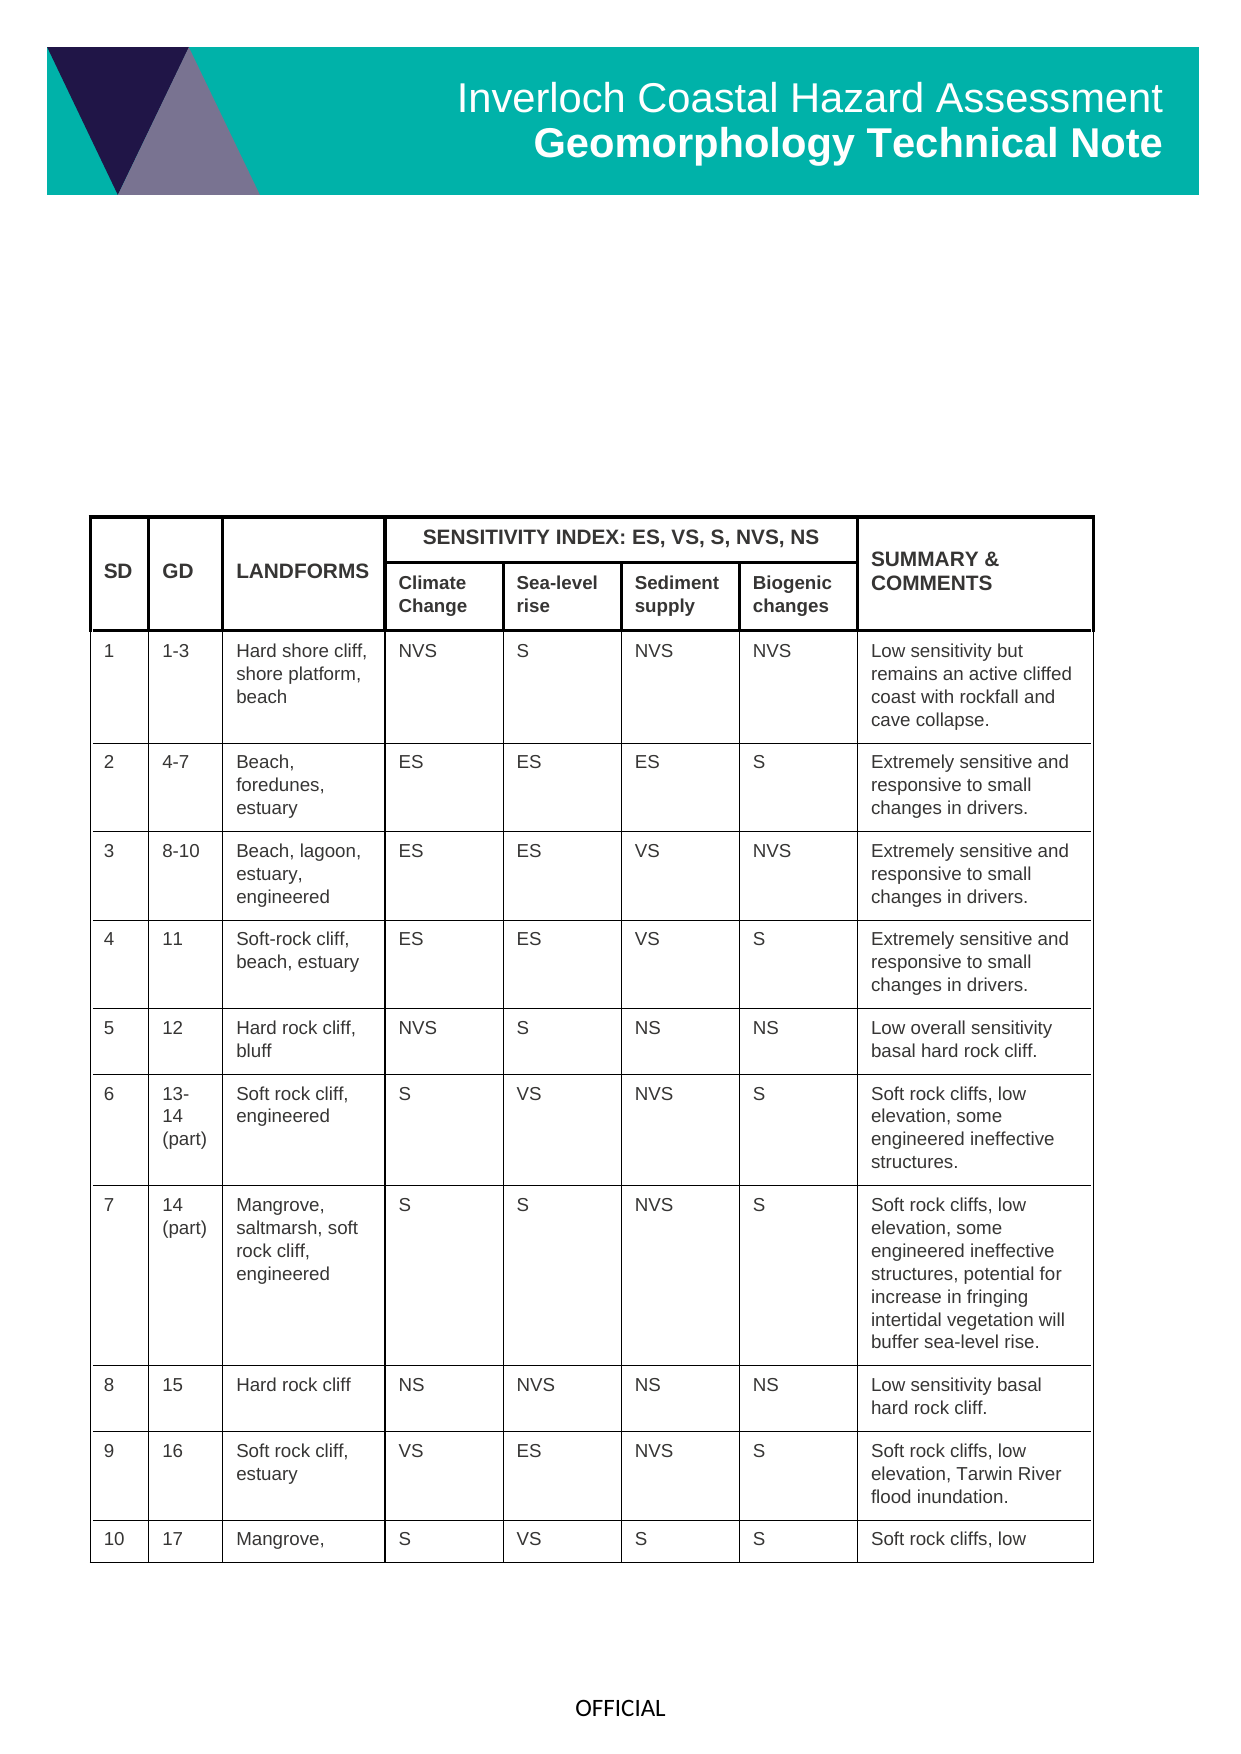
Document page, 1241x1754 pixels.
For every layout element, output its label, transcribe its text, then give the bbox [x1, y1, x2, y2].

table_cell 11 [149, 921, 222, 1008]
table_cell ES [386, 744, 503, 831]
table_cell 4-7 [149, 744, 222, 831]
table_cell 13-14 (part) [149, 1075, 222, 1185]
table_cell S [386, 1186, 503, 1365]
table_cell ES [504, 744, 621, 831]
table_cell 4 [91, 920, 148, 1008]
table_cell 14 (part) [149, 1186, 222, 1365]
table_cell Extremely sensitive and responsive to small changes in drivers. [858, 831, 1093, 919]
table_cell Sediment supply [623, 564, 738, 629]
table_cell Extremely sensitive and responsive to small changes in drivers. [858, 743, 1093, 831]
table_cell NS [740, 1009, 857, 1074]
table_cell 12 [149, 1009, 222, 1074]
table_cell Soft-rock cliff, beach, estuary [223, 921, 384, 1008]
table_cell Hard shore cliff, shore platform, beach [223, 632, 384, 742]
table_cell Extremely sensitive and responsive to small changes in drivers. [858, 920, 1093, 1008]
table_cell S [740, 1075, 857, 1185]
table_cell NS [622, 1366, 739, 1431]
table_cell NVS [740, 832, 857, 919]
table_cell ES [504, 832, 621, 919]
table_cell Sea-level rise [505, 564, 620, 629]
table_cell NS [386, 1366, 503, 1431]
table_cell S [504, 1186, 621, 1365]
table_cell S [622, 1521, 739, 1562]
table_cell Soft rock cliffs, low elevation, Tarwin River flood inundation. [858, 1431, 1093, 1519]
table_cell ES [504, 921, 621, 1008]
table_cell S [504, 632, 621, 742]
table_cell S [740, 744, 857, 831]
table_cell NVS [622, 1432, 739, 1519]
table_header LANDFORMS [224, 519, 383, 629]
table_cell VS [622, 921, 739, 1008]
table_cell 7 [91, 1185, 148, 1365]
table_cell Beach, lagoon, estuary, engineered [223, 832, 384, 919]
table_cell 8 [91, 1365, 148, 1431]
table_cell 1-3 [149, 632, 222, 742]
table_cell ES [622, 744, 739, 831]
table_cell Low sensitivity basal hard rock cliff. [858, 1365, 1093, 1431]
table_cell Hard rock cliff, bluff [223, 1009, 384, 1074]
table_header SUMMARY & COMMENTS [859, 519, 1092, 629]
table_cell 1 [91, 630, 148, 742]
table_cell NVS [740, 632, 857, 742]
table_cell VS [504, 1521, 621, 1562]
table_cell VS [386, 1432, 503, 1519]
table_cell ES [386, 921, 503, 1008]
table_cell NVS [386, 1009, 503, 1074]
table_cell 8-10 [149, 832, 222, 919]
table_cell Low sensitivity but remains an active cliffed coast with rockfall and cave collapse. [858, 629, 1093, 742]
table_cell S [386, 1075, 503, 1185]
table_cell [858, 1520, 1093, 1562]
table_cell NS [740, 1366, 857, 1431]
table_header SENSITIVITY INDEX: ES, VS, S, NVS, NS [387, 519, 856, 561]
table_cell Mangrove, saltmarsh, soft rock cliff, engineered [223, 1186, 384, 1365]
table_cell S [740, 921, 857, 1008]
table_cell Hard rock cliff [223, 1366, 384, 1431]
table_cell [223, 1521, 384, 1562]
table_cell ES [386, 832, 503, 919]
table_cell 17 [149, 1521, 222, 1562]
table_header SD [92, 519, 147, 629]
table_cell S [740, 1521, 857, 1562]
table_cell NVS [622, 1186, 739, 1365]
table_cell Low overall sensitivity basal hard rock cliff. [858, 1008, 1093, 1074]
table_cell Soft rock cliff, estuary [223, 1432, 384, 1519]
table_cell VS [622, 832, 739, 919]
table_cell 16 [149, 1432, 222, 1519]
table_cell Beach, foredunes, estuary [223, 744, 384, 831]
table_cell Soft rock cliffs, low elevation, some engineered ineffective structures. [858, 1074, 1093, 1185]
table_cell Soft rock cliff, engineered [223, 1075, 384, 1185]
table_cell VS [504, 1075, 621, 1185]
table_cell S [386, 1521, 503, 1562]
table_cell 5 [91, 1008, 148, 1074]
table_cell S [740, 1432, 857, 1519]
table_cell 2 [91, 743, 148, 831]
table_header GD [150, 519, 221, 629]
table_cell S [504, 1009, 621, 1074]
table_cell Climate Change [387, 564, 502, 629]
table_cell NVS [386, 632, 503, 742]
table_cell ES [504, 1432, 621, 1519]
table_cell 15 [149, 1366, 222, 1431]
table_cell NS [622, 1009, 739, 1074]
table_cell NVS [504, 1366, 621, 1431]
table_cell 10 [91, 1520, 148, 1562]
table_cell 3 [91, 831, 148, 919]
table_cell 6 [91, 1074, 148, 1185]
table_cell 9 [91, 1431, 148, 1519]
table_cell NVS [622, 632, 739, 742]
table_cell NVS [622, 1075, 739, 1185]
table_cell S [740, 1186, 857, 1365]
table_cell Biogenic changes [741, 564, 856, 629]
